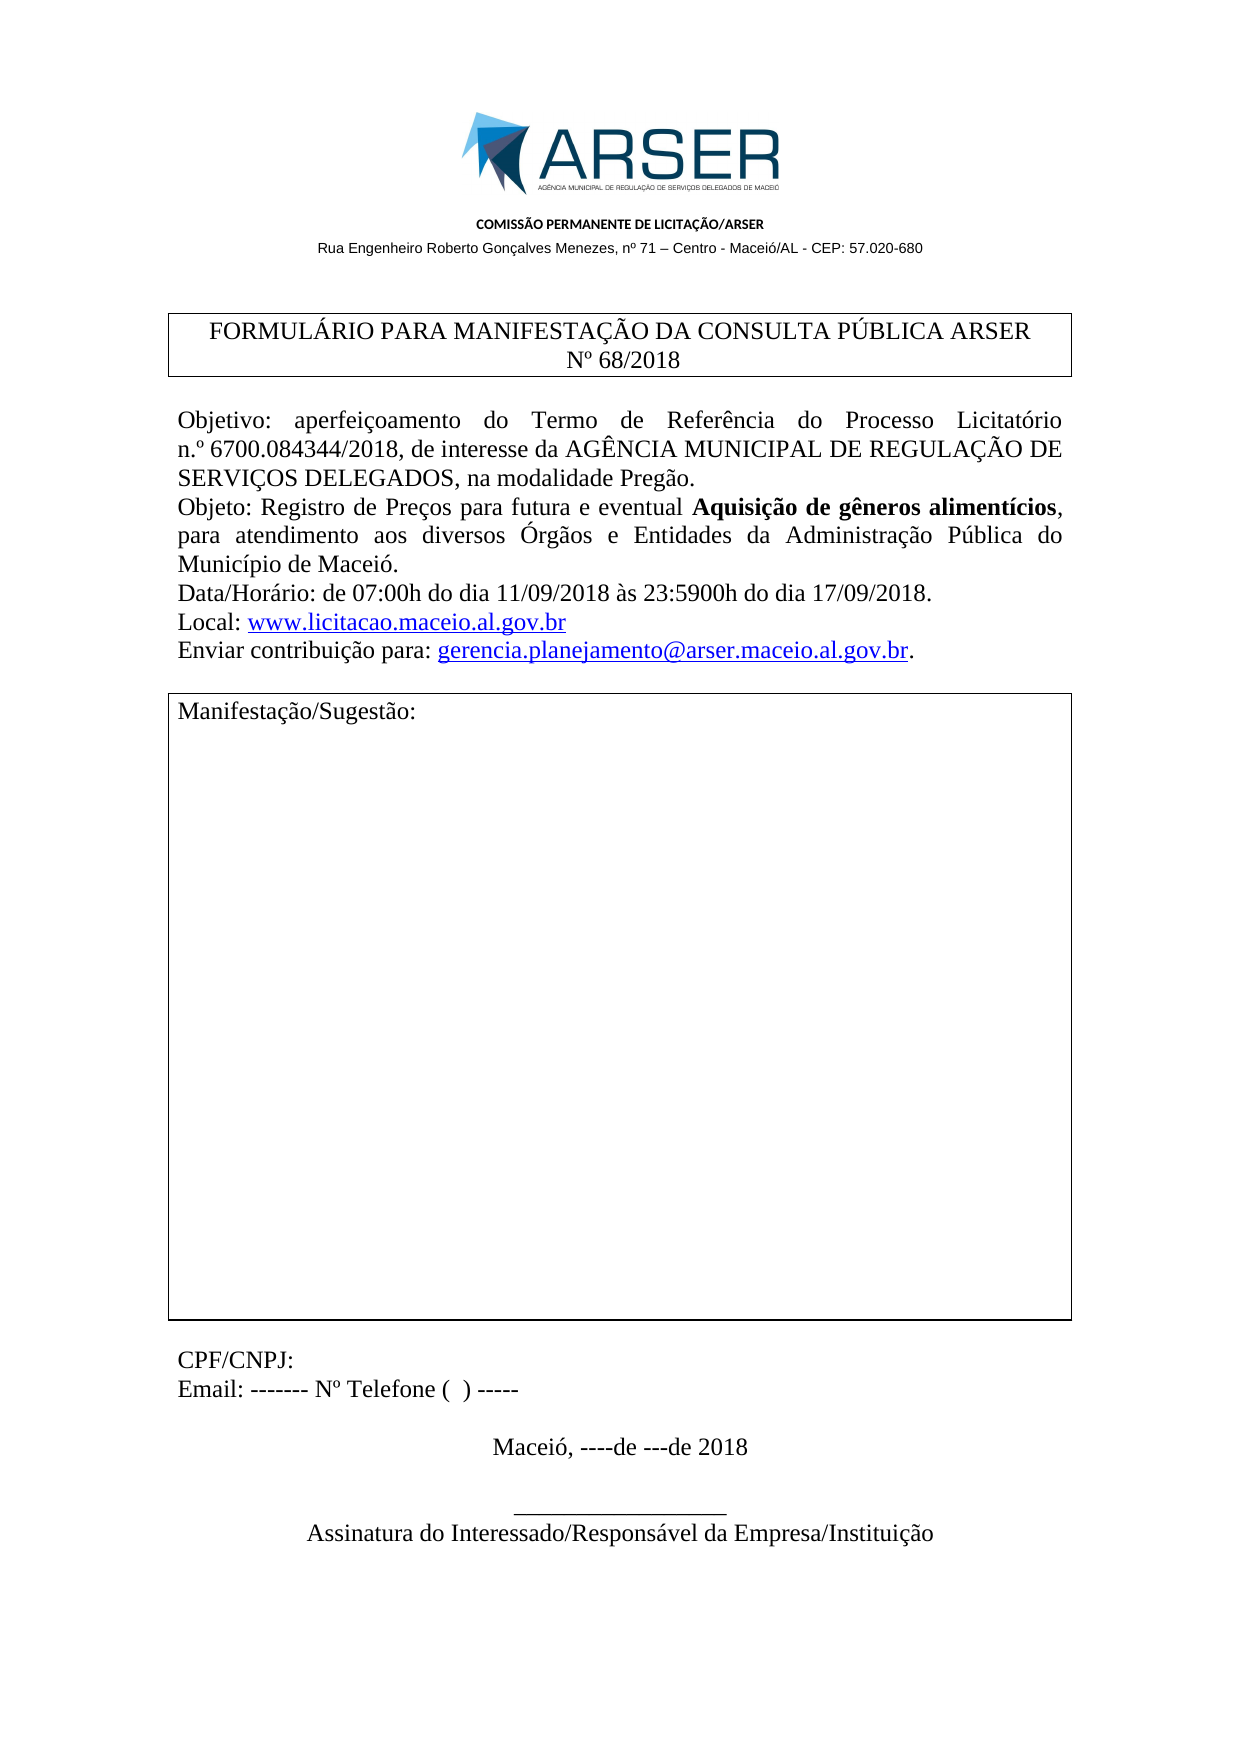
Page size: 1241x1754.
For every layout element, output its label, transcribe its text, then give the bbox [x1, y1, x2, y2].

text _________________ [177, 1489, 1063, 1518]
text Maceió, ----de ---de 2018 [177, 1432, 1063, 1461]
text Assinatura do Interessado/Responsável da Empresa/Instituição [177, 1518, 1063, 1547]
text Manifestação/Sugestão: [169, 694, 1071, 725]
text Data/Horário: de 07:00h do dia 11/09/2018 às 23:5900h do dia 17/09/2018. [177, 578, 1063, 607]
picture [746, 134, 772, 154]
text Local: www.licitacao.maceio.al.gov.br [177, 607, 1063, 636]
text FORMULÁRIO PARA MANIFESTAÇÃO DA CONSULTA PÚBLICA ARSER [169, 314, 1071, 342]
picture [773, 152, 779, 163]
text Email: ------- Nº Telefone ( ) ----- [177, 1374, 1063, 1403]
text Objetivo: aperfeiçoamento do Termo de Referência do Processo Licitatório n.º 6700.084344/2018, de interesse da AGÊNCIA MUNICIPAL DE REGULAÇÃO DE SERVIÇOS DELEGADOS, na modalidade Pregão. [177, 406, 1063, 492]
text Nº 68/2018 [169, 342, 1071, 376]
text CPF/CNPJ: [177, 1346, 1063, 1374]
text Objeto: Registro de Preços para futura e eventual Aquisição de gêneros alimentícios, para atendimento aos diversos Órgãos e Entidades da Administração Pública do Município de Maceió. [177, 492, 1063, 578]
text Enviar contribuição para: gerencia.planejamento@arser.maceio.al.gov.br. [177, 636, 1063, 664]
picture [461, 112, 779, 195]
